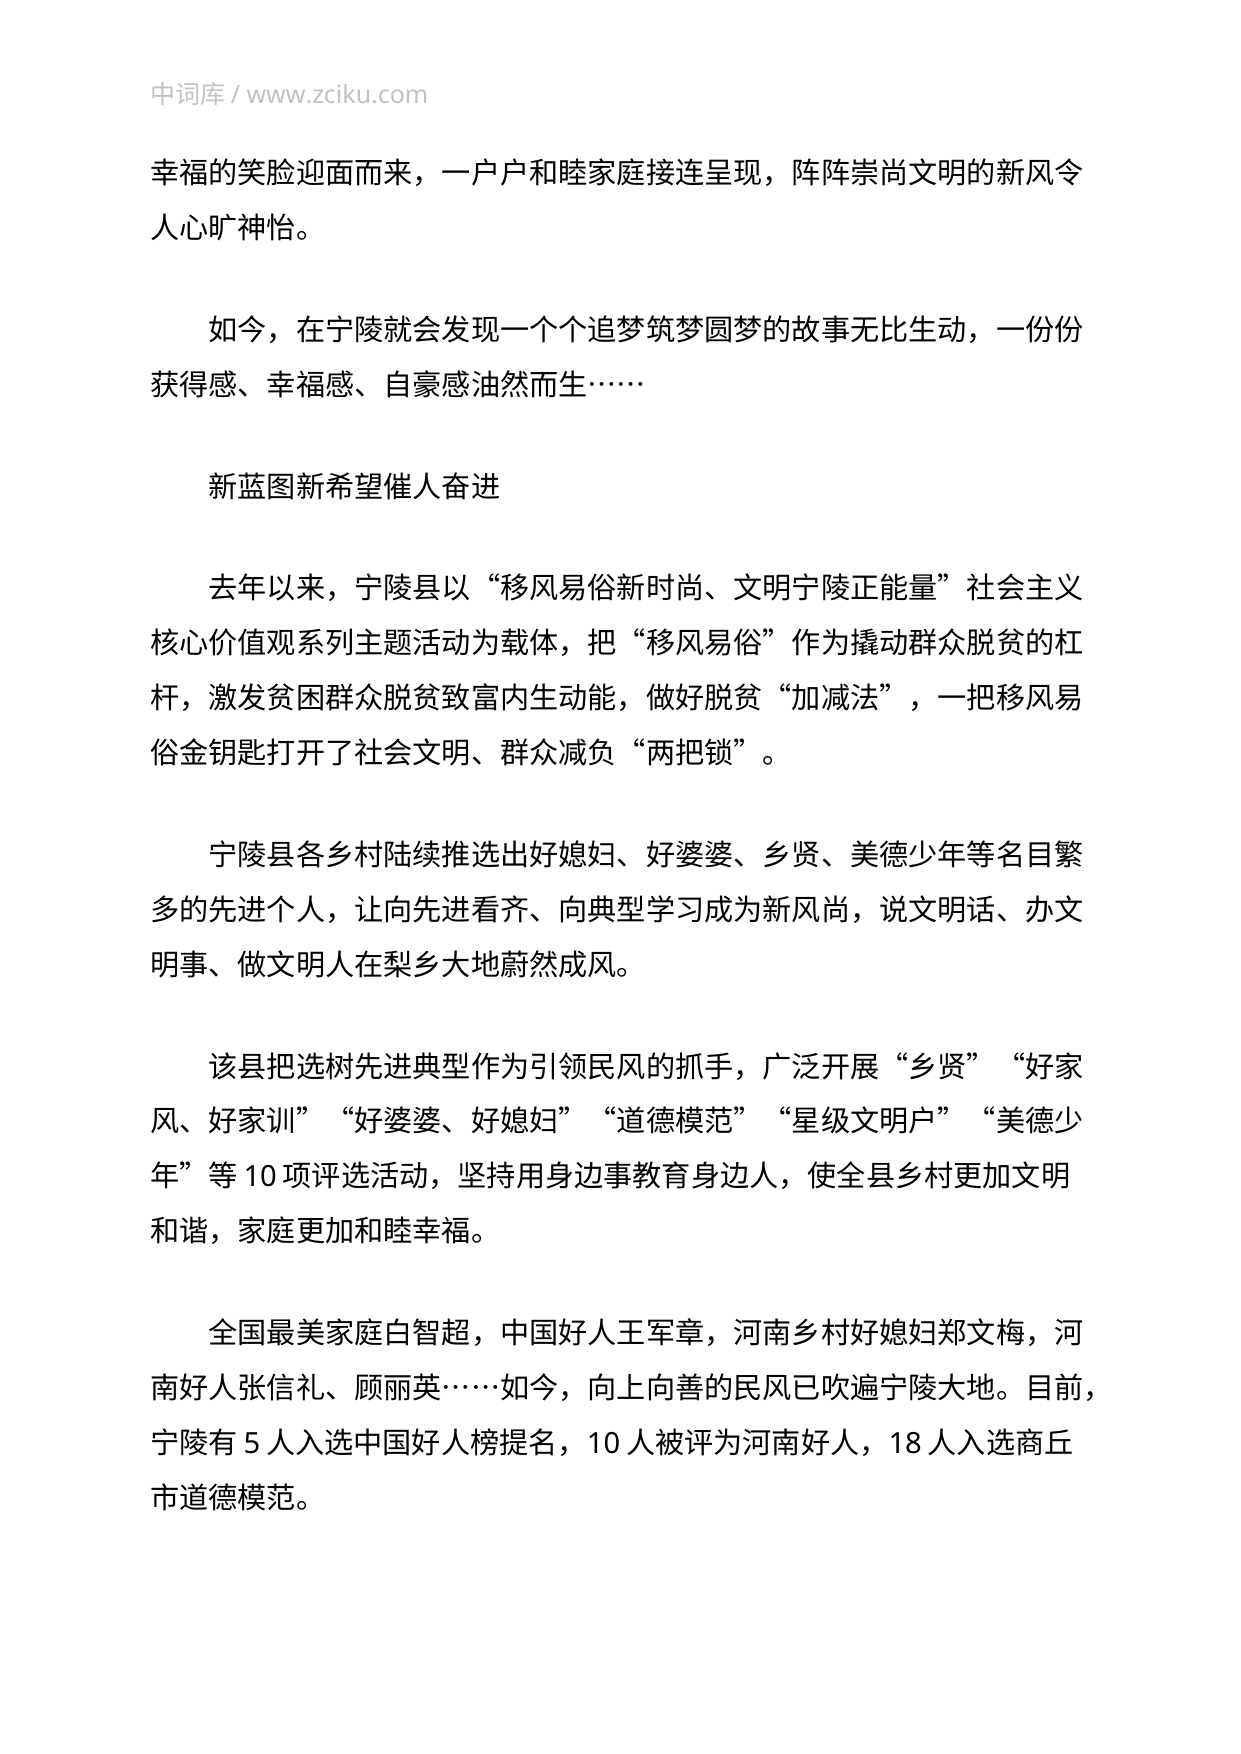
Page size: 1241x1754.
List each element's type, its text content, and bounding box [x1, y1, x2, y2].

text 如今，在宁陵就会发现一个个追梦筑梦圆梦的故事无比生动，一份份获得感、幸福感、自豪感油然而生…… [150, 307, 1090, 404]
text 新蓝图新希望催人奋进 [150, 463, 1090, 506]
text 宁陵县各乡村陆续推选出好媳妇、好婆婆、乡贤、美德少年等名目繁多的先进个人，让向先进看齐、向典型学习成为新风尚，说文明话、办文明事、做文明人在梨乡大地蔚然成风。 [150, 832, 1090, 984]
text 全国最美家庭白智超，中国好人王军章，河南乡村好媳妇郑文梅，河南好人张信礼、顾丽英……如今，向上向善的民风已吹遍宁陵大地。目前，宁陵有5人入选中国好人榜提名，10人被评为河南好人，18人入选商丘市道德模范。 [150, 1310, 1090, 1517]
text 去年以来，宁陵县以“移风易俗新时尚、文明宁陵正能量”社会主义核心价值观系列主题活动为载体，把“移风易俗”作为撬动群众脱贫的杠杆，激发贫困群众脱贫致富内生动能，做好脱贫“加减法”，一把移风易俗金钥匙打开了社会文明、群众减负“两把锁”。 [150, 565, 1090, 772]
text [150, 150, 1090, 247]
text 该县把选树先进典型作为引领民风的抓手，广泛开展“乡贤”“好家风、好家训”“好婆婆、好媳妇”“道德模范”“星级文明户”“美德少年”等10项评选活动，坚持用身边事教育身边人，使全县乡村更加文明和谐，家庭更加和睦幸福。 [150, 1043, 1090, 1250]
